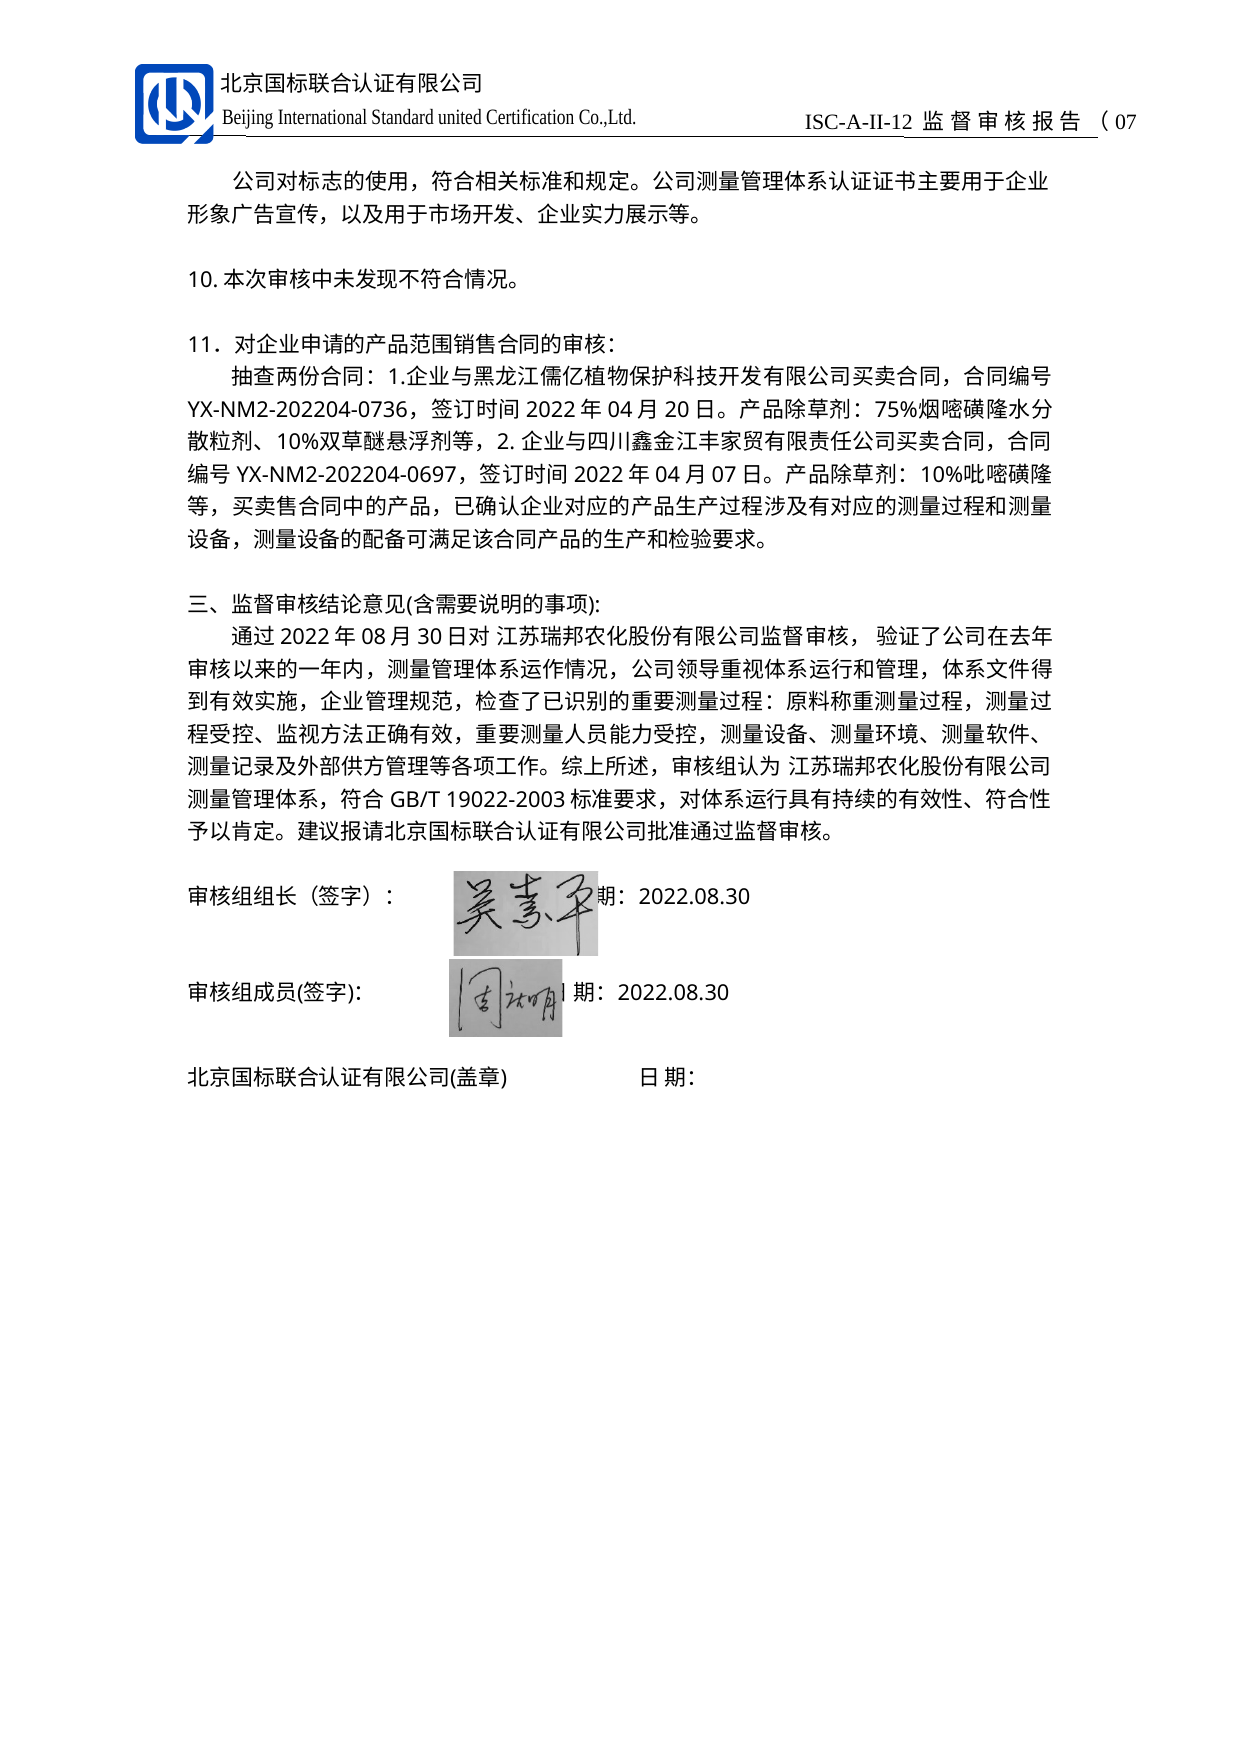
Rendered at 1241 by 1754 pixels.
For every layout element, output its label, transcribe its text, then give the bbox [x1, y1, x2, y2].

text 审核组成员(签字)： 日 期：2022.08.30 [187, 974, 449, 1007]
text 10. 本次审核中未发现不符合情况。 [187, 261, 1053, 294]
text 审核组组长（签字）： 日 期：2022.08.30 [599, 879, 1053, 911]
text 北京国标联合认证有限公司(盖章) 日 期： [187, 1060, 1053, 1092]
text 公司对标志的使用，符合相关标准和规定。公司测量管理体系认证证书主要用于企业形象广告宣传，以及用于市场开发、企业实力展示等。 [187, 164, 1053, 229]
text 抽查两份合同：1.企业与黑龙江儒亿植物保护科技开发有限公司买卖合同，合同编号YX-NM2-202204-0736，签订时间2022年04月20日。产品除草剂：75%烟嘧磺隆水分散粒剂、10%双草醚悬浮剂等，2. 企业与四川鑫金江丰家贸有限责任公司买卖合同，合同编号YX-NM2-202204-0697，签订时间2022年04月07日。产品除草剂：10%吡嘧磺隆等，买卖售合同中的产品，已确认企业对应的产品生产过程涉及有对应的测量过程和测量设备，测量设备的配备可满足该合同产品的生产和检验要求。 [187, 359, 1053, 554]
text 审核组成员(签字)： 日 期：2022.08.30 [563, 974, 1053, 1007]
text 11．对企业申请的产品范围销售合同的审核： [187, 326, 1053, 359]
picture [135, 64, 214, 144]
text 三、监督审核结论意见(含需要说明的事项): [187, 586, 1053, 619]
text 通过2022年08月30日对 江苏瑞邦农化股份有限公司监督审核， 验证了公司在去年审核以来的一年内，测量管理体系运作情况，公司领导重视体系运行和管理，体系文件得到有效实施，企业管理规范，检查了已识别的重要测量过程：原料称重测量过程，测量过程受控、监视方法正确有效，重要测量人员能力受控，测量设备、测量环境、测量软件、测量记录及外部供方管理等各项工作。综上所述，审核组认为 江苏瑞邦农化股份有限公司测量管理体系，符合GB/T 19022-2003标准要求，对体系运行具有持续的有效性、符合性予以肯定。建议报请北京国标联合认证有限公司批准通过监督审核。 [187, 619, 1053, 846]
text 审核组组长（签字）： 日 期：2022.08.30 [187, 879, 453, 911]
